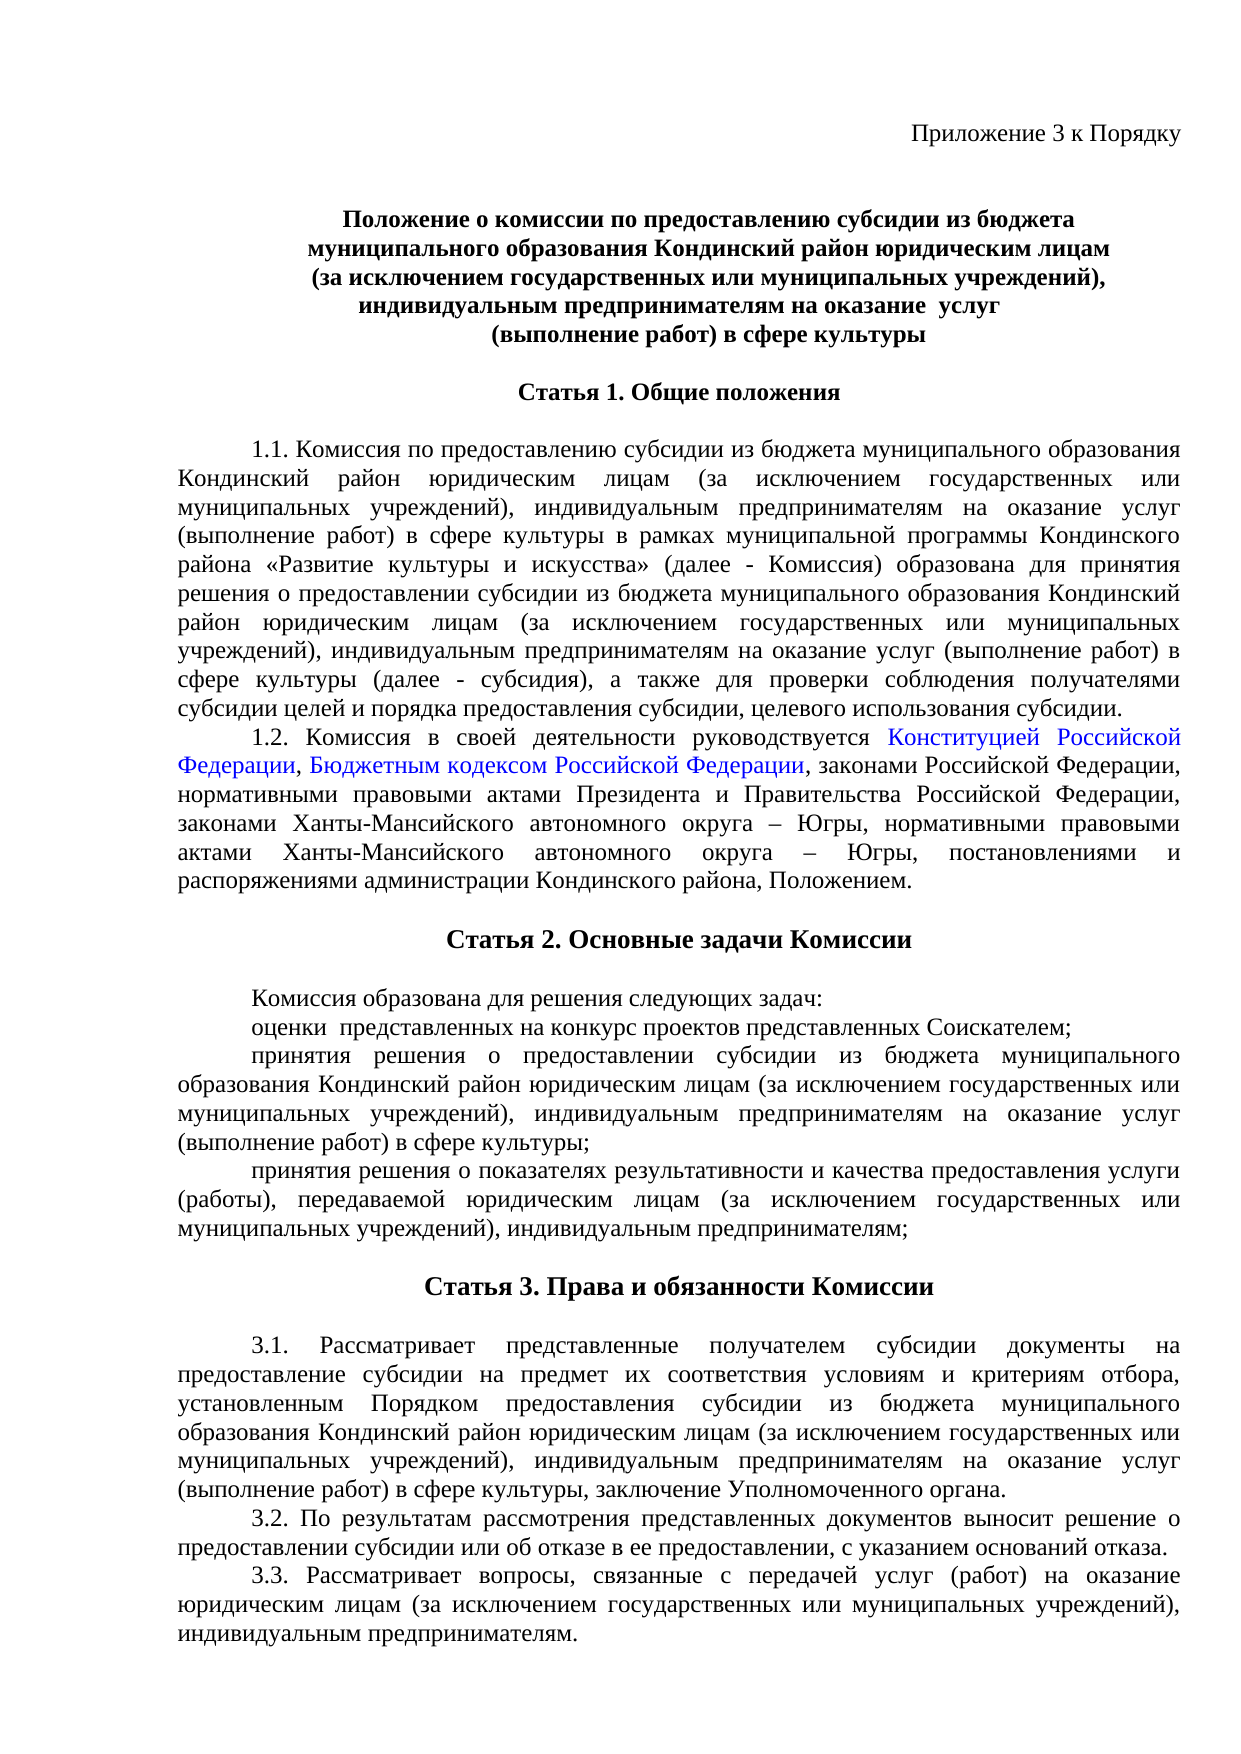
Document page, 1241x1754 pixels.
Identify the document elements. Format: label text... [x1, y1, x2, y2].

text (выполнение работ) в сфере культуры [177, 319, 1181, 348]
text Статья 2. Основные задачи Комиссии [177, 923, 1181, 954]
text Статья 3. Права и обязанности Комиссии [177, 1271, 1181, 1302]
text 3.2. По результатам рассмотрения представленных документов выносит решение о предоставлении субсидии или об отказе в ее предоставлении, с указанием оснований отказа. [177, 1503, 1181, 1560]
text 3.3. Рассматривает вопросы, связанные с передачей услуг (работ) на оказание юридическим лицам (за исключением государственных или муниципальных учреждений), индивидуальным предпринимателям. [177, 1560, 1181, 1647]
text (за исключением государственных или муниципальных учреждений), индивидуальным предпринимателям на оказание услуг [177, 262, 1181, 319]
text Положение о комиссии по предоставлению субсидии из бюджета [177, 204, 1181, 233]
text Комиссия образована для решения следующих задач: [177, 983, 1181, 1012]
text оценки представленных на конкурс проектов представленных Соискателем; [177, 1012, 1181, 1041]
text 1.1. Комиссия по предоставлению субсидии из бюджета муниципального образования Кондинский район юридическим лицам (за исключением государственных или муниципальных учреждений), индивидуальным предпринимателям на оказание услуг (выполнение работ) в сфере культуры в рамках муниципальной программы Кондинского района «Развитие культуры и искусства» (далее - Комиссия) образована для принятия решения о предоставлении субсидии из бюджета муниципального образования Кондинский район юридическим лицам (за исключением государственных или муниципальных учреждений), индивидуальным предпринимателям на оказание услуг (выполнение работ) в сфере культуры (далее - субсидия), а также для проверки соблюдения получателями субсидии целей и порядка предоставления субсидии, целевого использования субсидии. [177, 434, 1181, 722]
text Статья 1. Общие положения [177, 377, 1181, 406]
text муниципального образования Кондинский район юридическим лицам [177, 233, 1181, 262]
text принятия решения о показателях результативности и качества предоставления услуги (работы), передаваемой юридическим лицам (за исключением государственных или муниципальных учреждений), индивидуальным предпринимателям; [177, 1156, 1181, 1242]
text принятия решения о предоставлении субсидии из бюджета муниципального образования Кондинский район юридическим лицам (за исключением государственных или муниципальных учреждений), индивидуальным предпринимателям на оказание услуг (выполнение работ) в сфере культуры; [177, 1041, 1181, 1156]
text 1.2. Комиссия в своей деятельности руководствуется Конституцией Российской Федерации, Бюджетным кодексом Российской Федерации, законами Российской Федерации, нормативными правовыми актами Президента и Правительства Российской Федерации, законами Ханты-Мансийского автономного округа – Югры, нормативными правовыми актами Ханты-Мансийского автономного округа – Югры, постановлениями и распоряжениями администрации Кондинского района, Положением. [177, 722, 1181, 894]
text 3.1. Рассматривает представленные получателем субсидии документы на предоставление субсидии на предмет их соответствия условиям и критериям отбора, установленным Порядком предоставления субсидии из бюджета муниципального образования Кондинский район юридическим лицам (за исключением государственных или муниципальных учреждений), индивидуальным предпринимателям на оказание услуг (выполнение работ) в сфере культуры, заключение Уполномоченного органа. [177, 1330, 1181, 1503]
text Приложение 3 к Порядку [709, 118, 1181, 147]
